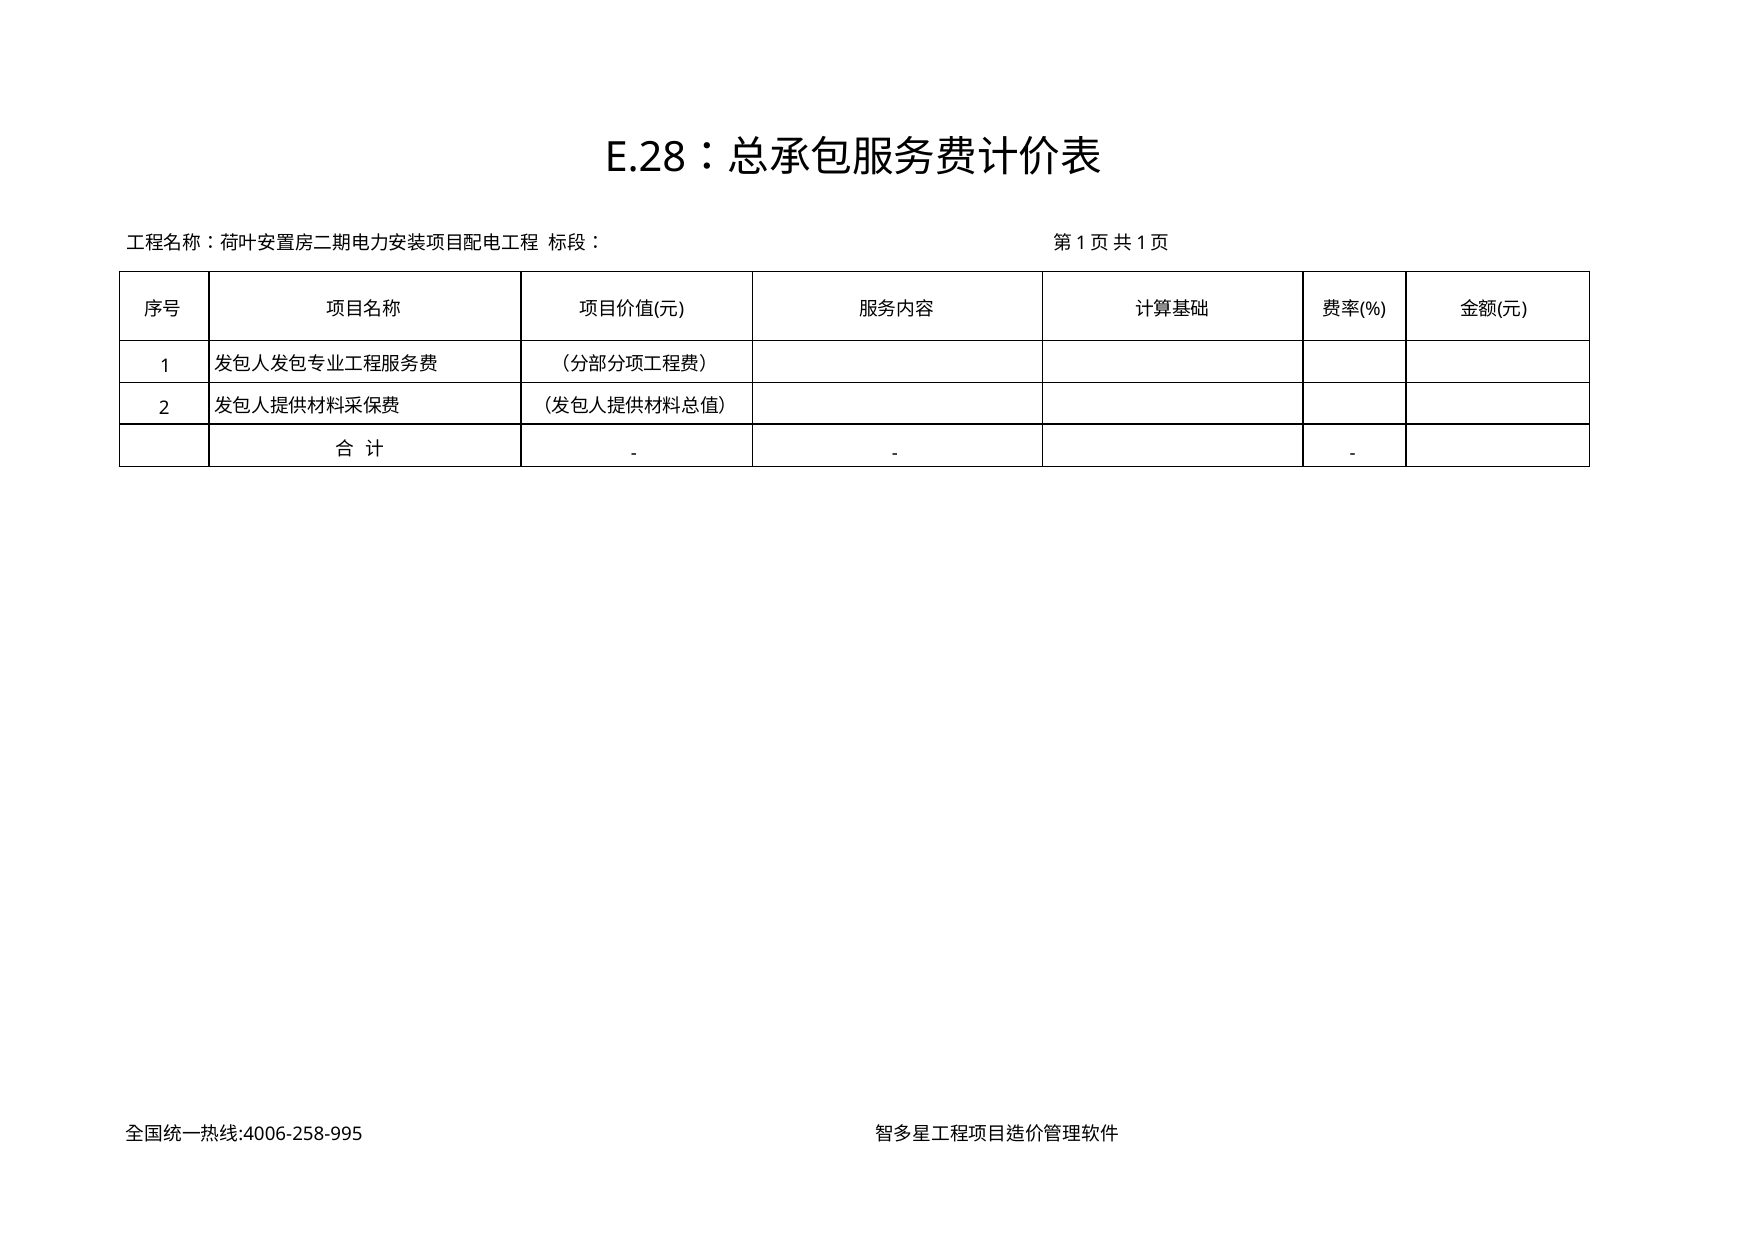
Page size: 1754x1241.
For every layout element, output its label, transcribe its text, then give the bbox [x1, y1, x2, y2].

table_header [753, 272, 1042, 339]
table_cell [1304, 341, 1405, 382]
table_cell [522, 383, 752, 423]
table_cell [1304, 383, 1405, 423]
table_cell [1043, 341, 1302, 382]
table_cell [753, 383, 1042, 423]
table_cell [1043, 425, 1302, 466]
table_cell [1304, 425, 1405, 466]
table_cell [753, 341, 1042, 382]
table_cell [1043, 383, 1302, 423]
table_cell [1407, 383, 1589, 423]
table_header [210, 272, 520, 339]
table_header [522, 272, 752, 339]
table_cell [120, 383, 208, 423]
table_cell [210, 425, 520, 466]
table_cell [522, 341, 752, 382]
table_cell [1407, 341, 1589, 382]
text E.28：总承包服务费计价表 [604, 130, 1591, 181]
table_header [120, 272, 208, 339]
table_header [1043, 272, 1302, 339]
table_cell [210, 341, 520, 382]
text 工程名称：荷叶安置房二期电力安装项目配电工程 标段： 第1页 共1页 [126, 231, 1591, 254]
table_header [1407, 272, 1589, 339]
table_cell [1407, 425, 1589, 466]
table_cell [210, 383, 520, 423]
text 全国统一热线:4006-258-995 智多星工程项目造价管理软件 [126, 1122, 1591, 1145]
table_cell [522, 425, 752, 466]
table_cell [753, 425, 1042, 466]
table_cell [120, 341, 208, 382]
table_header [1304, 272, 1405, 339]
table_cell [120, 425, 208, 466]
